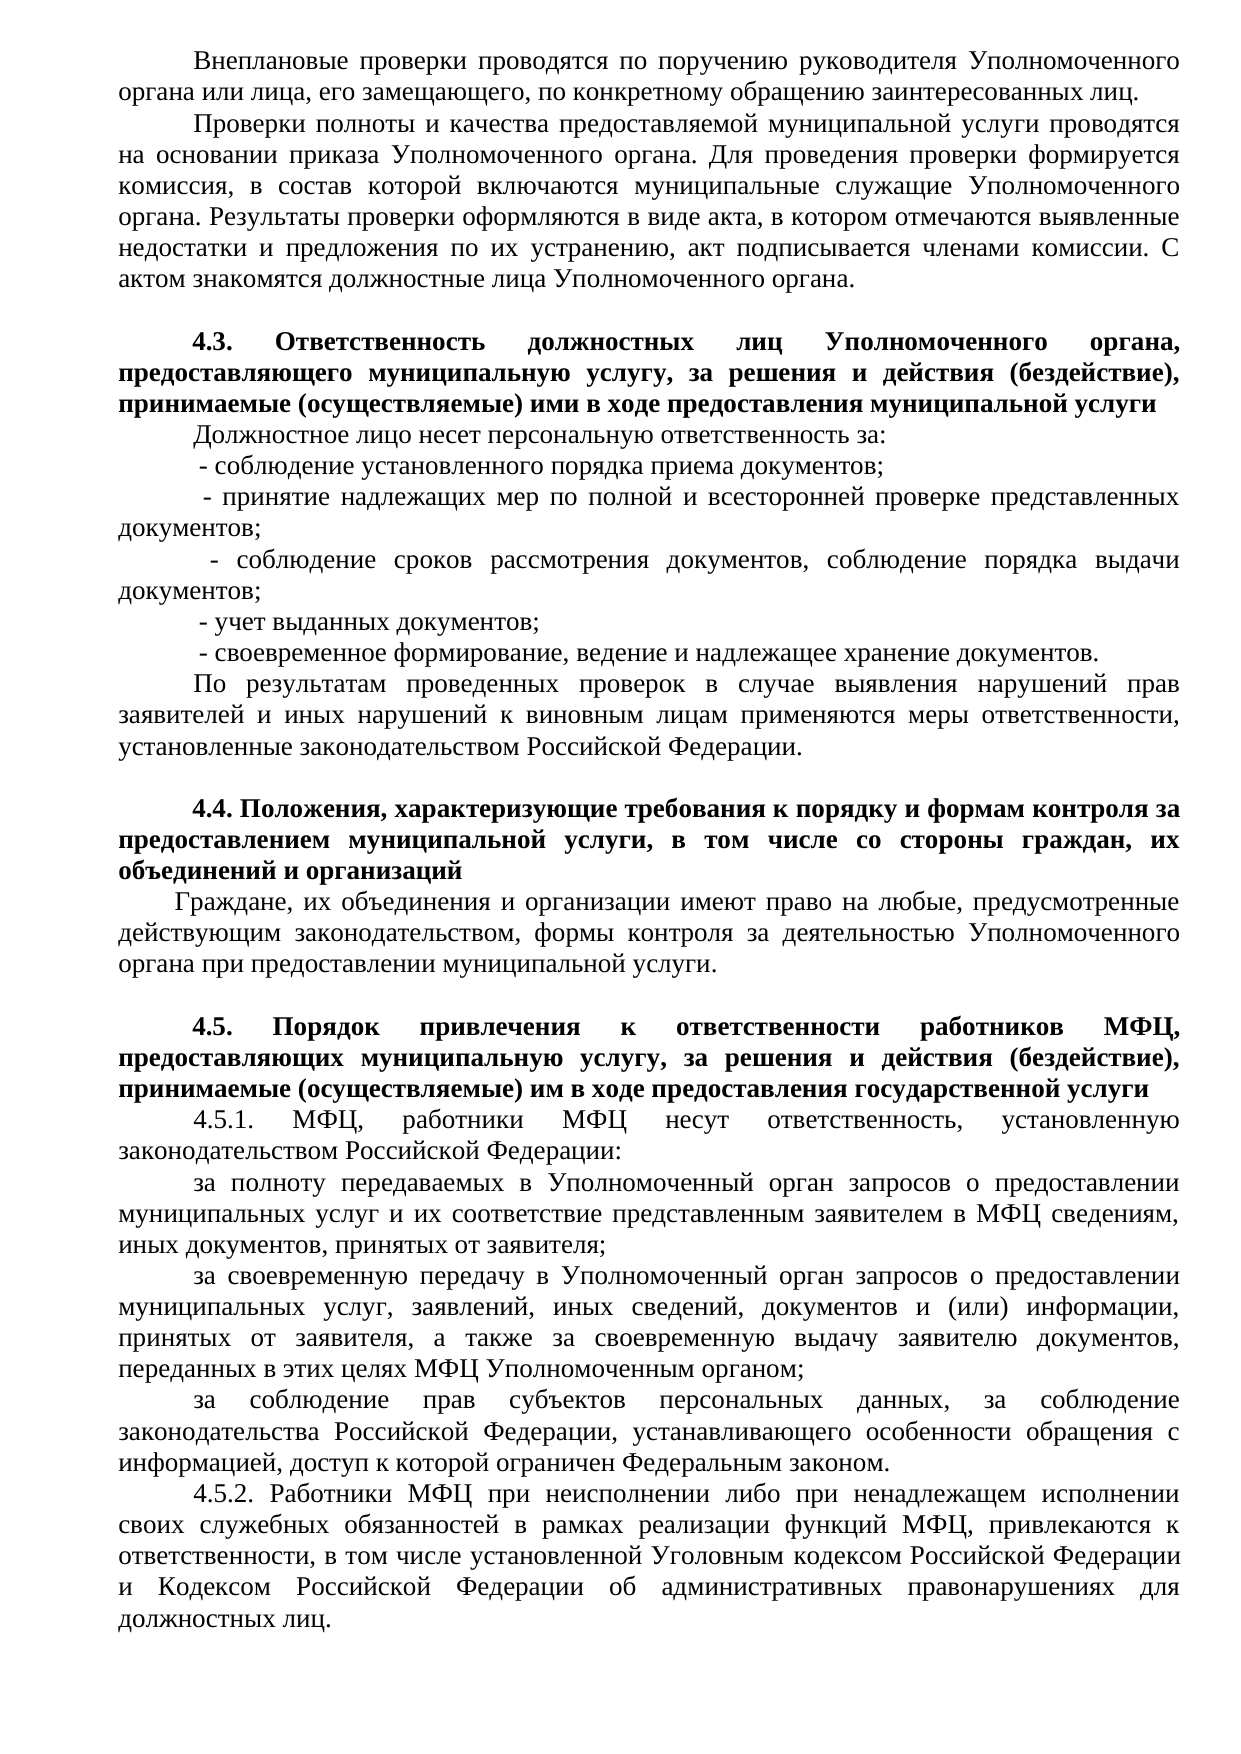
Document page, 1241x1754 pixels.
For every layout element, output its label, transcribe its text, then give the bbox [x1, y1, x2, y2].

text По результатам проведенных проверок в случае выявления нарушений прав заявителей и иных нарушений к виновным лицам применяются меры ответственности, установленные законодательством Российской Федерации. [118, 667, 1181, 761]
text 4.5. Порядок привлечения к ответственности работников МФЦ, предоставляющих муниципальную услугу, за решения и действия (бездействие), принимаемые (осуществляемые) им в ходе предоставления государственной услуги [118, 1010, 1181, 1103]
text 4.5.1. МФЦ, работники МФЦ несут ответственность, установленную законодательством Российской Федерации: [118, 1103, 1181, 1166]
text - принятие надлежащих мер по полной и всесторонней проверке представленных документов; [118, 480, 1181, 543]
text - соблюдение установленного порядка приема документов; [118, 449, 1181, 480]
text 4.3. Ответственность должностных лиц Уполномоченного органа, предоставляющего муниципальную услугу, за решения и действия (бездействие), принимаемые (осуществляемые) ими в ходе предоставления муниципальной услуги [118, 325, 1181, 418]
text - своевременное формирование, ведение и надлежащее хранение документов. [118, 636, 1181, 667]
text Проверки полноты и качества предоставляемой муниципальной услуги проводятся на основании приказа Уполномоченного органа. Для проведения проверки формируется комиссия, в состав которой включаются муниципальные служащие Уполномоченного органа. Результаты проверки оформляются в виде акта, в котором отмечаются выявленные недостатки и предложения по их устранению, акт подписывается членами комиссии. С актом знакомятся должностные лица Уполномоченного органа. [118, 107, 1181, 293]
text за соблюдение прав субъектов персональных данных, за соблюдение законодательства Российской Федерации, устанавливающего особенности обращения с информацией, доступ к которой ограничен Федеральным законом. [118, 1384, 1181, 1477]
text - соблюдение сроков рассмотрения документов, соблюдение порядка выдачи документов; [118, 543, 1181, 605]
text за своевременную передачу в Уполномоченный орган запросов о предоставлении муниципальных услуг, заявлений, иных сведений, документов и (или) информации, принятых от заявителя, а также за своевременную выдачу заявителю документов, переданных в этих целях МФЦ Уполномоченным органом; [118, 1259, 1181, 1384]
text 4.4. Положения, характеризующие требования к порядку и формам контроля за предоставлением муниципальной услуги, в том числе со стороны граждан, их объединений и организаций [118, 792, 1181, 885]
text за полноту передаваемых в Уполномоченный орган запросов о предоставлении муниципальных услуг и их соответствие представленным заявителем в МФЦ сведениям, иных документов, принятых от заявителя; [118, 1166, 1181, 1259]
text - учет выданных документов; [118, 605, 1181, 636]
text Граждане, их объединения и организации имеют право на любые, предусмотренные действующим законодательством, формы контроля за деятельностью Уполномоченного органа при предоставлении муниципальной услуги. [118, 885, 1181, 979]
text Внеплановые проверки проводятся по поручению руководителя Уполномоченного органа или лица, его замещающего, по конкретному обращению заинтересованных лиц. [118, 44, 1181, 107]
text 4.5.2. Работники МФЦ при неисполнении либо при ненадлежащем исполнении своих служебных обязанностей в рамках реализации функций МФЦ, привлекаются к ответственности, в том числе установленной Уголовным кодексом Российской Федерации и Кодексом Российской Федерации об административных правонарушениях для должностных лиц. [118, 1477, 1181, 1633]
text Должностное лицо несет персональную ответственность за: [118, 418, 1181, 449]
